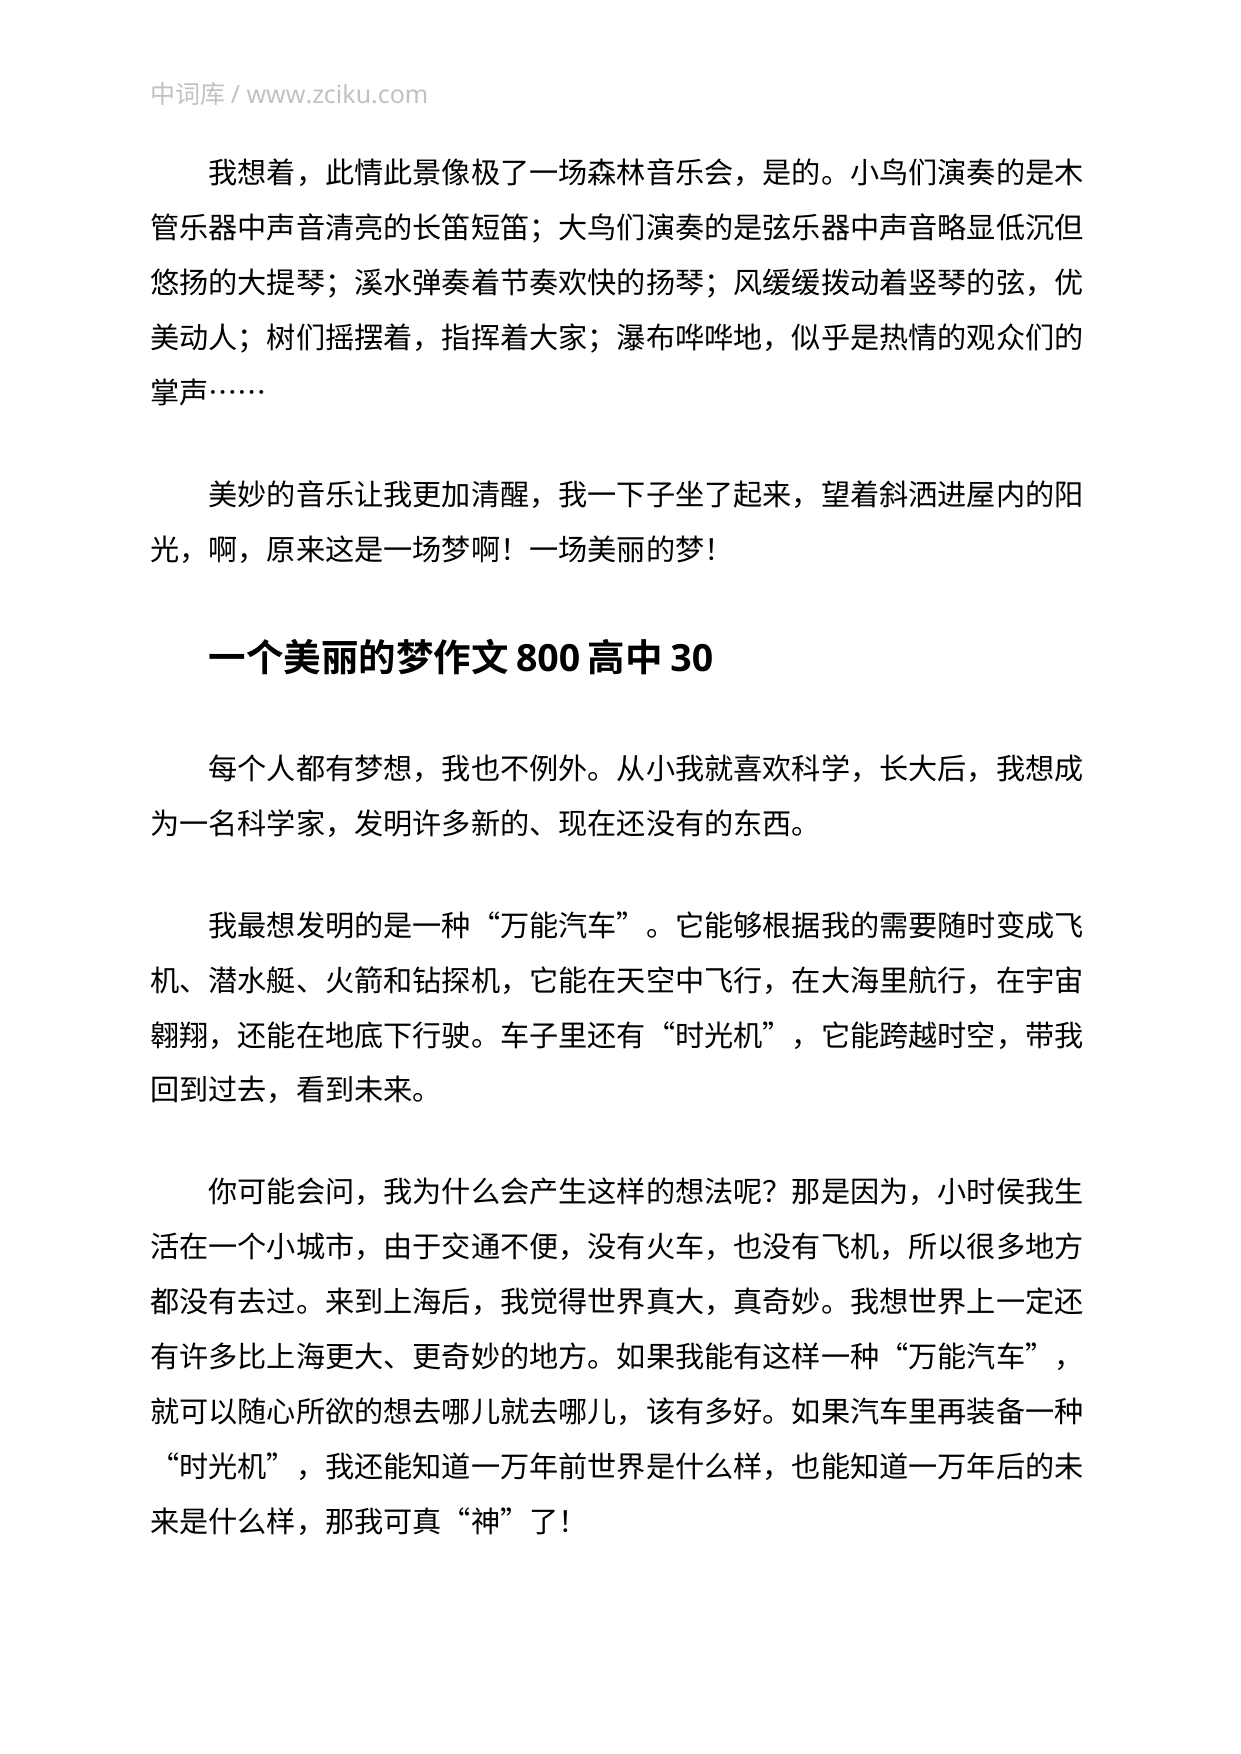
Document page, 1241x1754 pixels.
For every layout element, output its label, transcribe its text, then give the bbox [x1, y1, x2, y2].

text 我最想发明的是一种“万能汽车”。它能够根据我的需要随时变成飞机、潜水艇、火箭和钻探机，它能在天空中飞行，在大海里航行，在宇宙翱翔，还能在地底下行驶。车子里还有“时光机”，它能跨越时空，带我回到过去，看到未来。 [150, 902, 1090, 1109]
text 每个人都有梦想，我也不例外。从小我就喜欢科学，长大后，我想成为一名科学家，发明许多新的、现在还没有的东西。 [150, 746, 1090, 843]
text 你可能会问，我为什么会产生这样的想法呢？那是因为，小时侯我生活在一个小城市，由于交通不便，没有火车，也没有飞机，所以很多地方都没有去过。来到上海后，我觉得世界真大，真奇妙。我想世界上一定还有许多比上海更大、更奇妙的地方。如果我能有这样一种“万能汽车”，就可以随心所欲的想去哪儿就去哪儿，该有多好。如果汽车里再装备一种“时光机”，我还能知道一万年前世界是什么样，也能知道一万年后的未来是什么样，那我可真“神”了！ [150, 1169, 1090, 1540]
text 美妙的音乐让我更加清醒，我一下子坐了起来，望着斜洒进屋内的阳光，啊，原来这是一场梦啊！一场美丽的梦！ [150, 471, 1090, 568]
text 我想着，此情此景像极了一场森林音乐会，是的。小鸟们演奏的是木管乐器中声音清亮的长笛短笛；大鸟们演奏的是弦乐器中声音略显低沉但悠扬的大提琴；溪水弹奏着节奏欢快的扬琴；风缓缓拨动着竖琴的弦，优美动人；树们摇摆着，指挥着大家；瀑布哗哗地，似乎是热情的观众们的掌声…… [150, 150, 1090, 412]
text 一个美丽的梦作文800高中30 [150, 628, 1090, 682]
